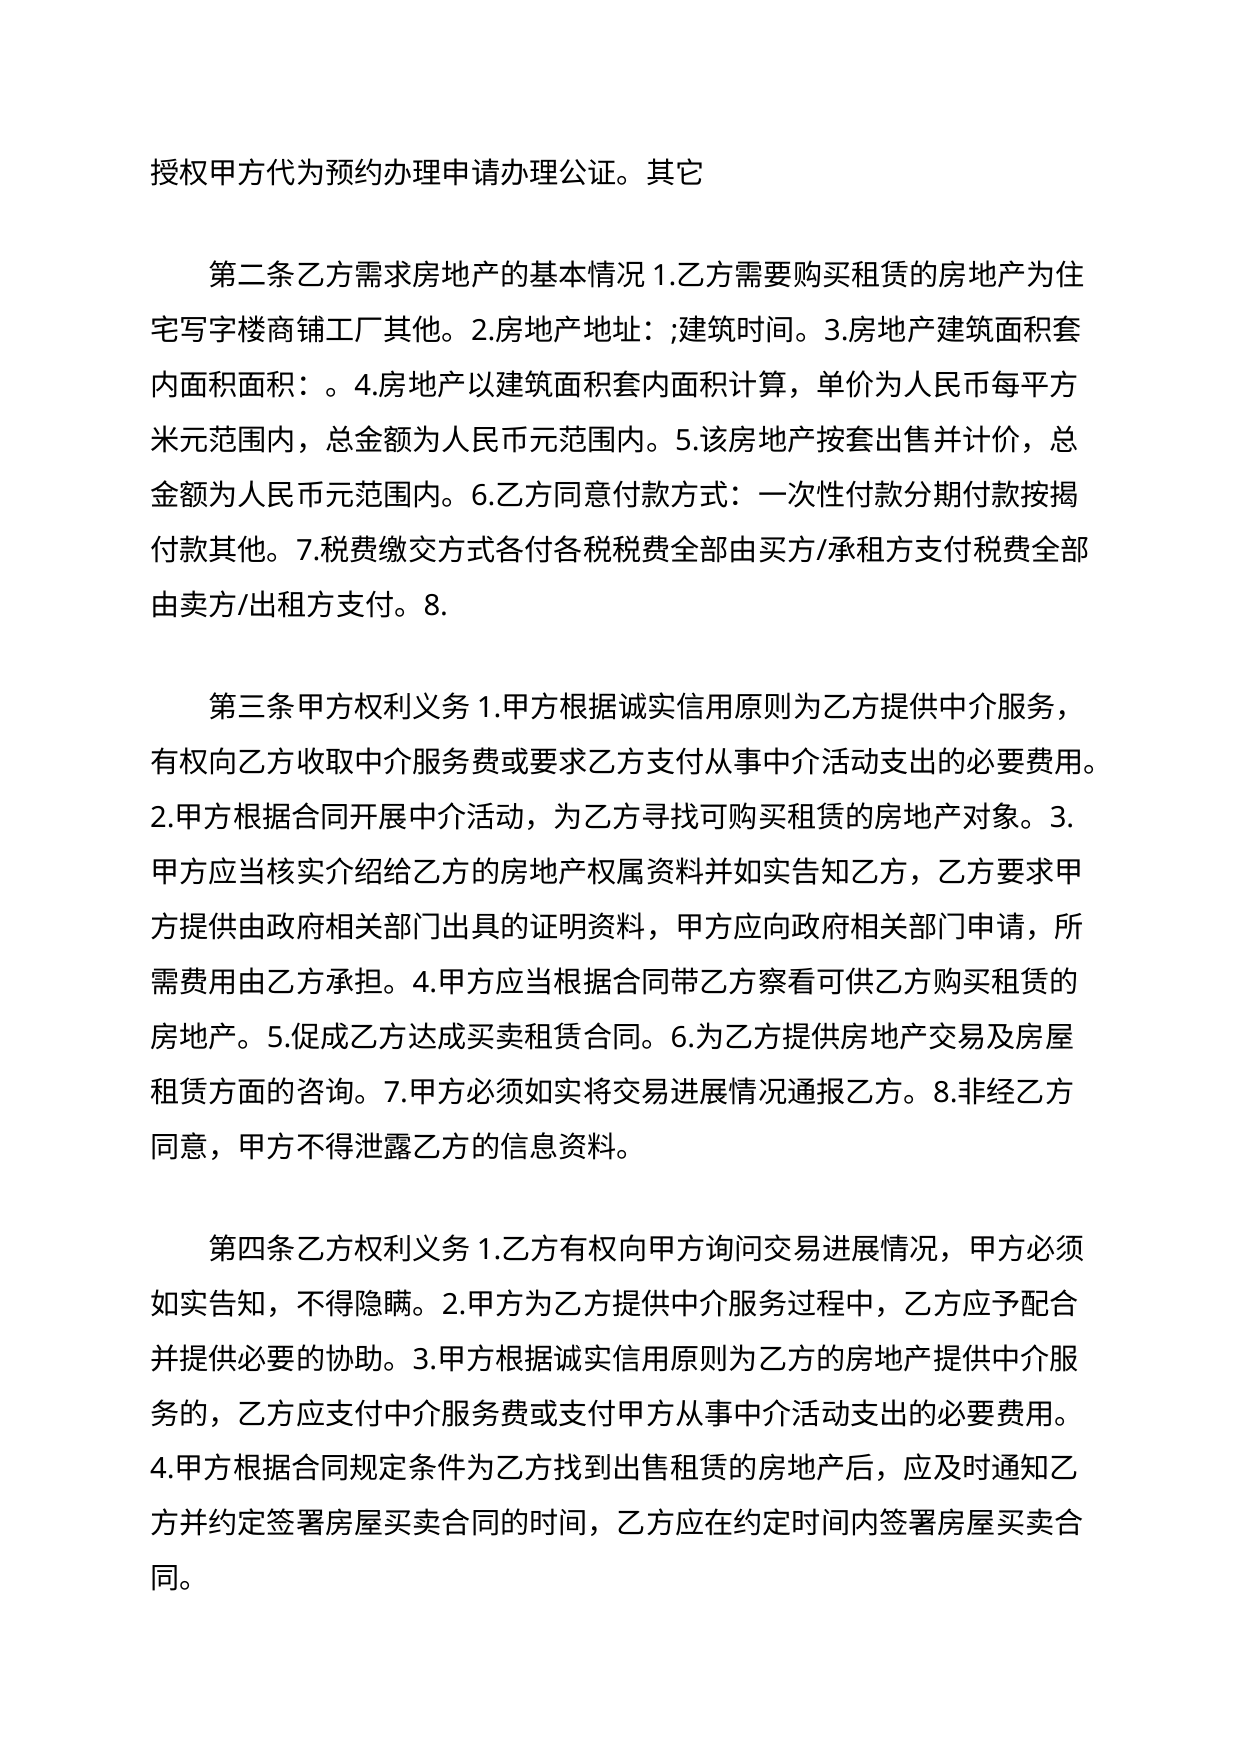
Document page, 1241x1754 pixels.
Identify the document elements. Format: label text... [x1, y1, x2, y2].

text 第三条甲方权利义务1.甲方根据诚实信用原则为乙方提供中介服务，有权向乙方收取中介服务费或要求乙方支付从事中介活动支出的必要费用。2.甲方根据合同开展中介活动，为乙方寻找可购买租赁的房地产对象。3.甲方应当核实介绍给乙方的房地产权属资料并如实告知乙方，乙方要求甲方提供由政府相关部门出具的证明资料，甲方应向政府相关部门申请，所需费用由乙方承担。4.甲方应当根据合同带乙方察看可供乙方购买租赁的房地产。5.促成乙方达成买卖租赁合同。6.为乙方提供房地产交易及房屋租赁方面的咨询。7.甲方必须如实将交易进展情况通报乙方。8.非经乙方同意，甲方不得泄露乙方的信息资料。 [150, 684, 1090, 1166]
text 第四条乙方权利义务1.乙方有权向甲方询问交易进展情况，甲方必须如实告知，不得隐瞒。2.甲方为乙方提供中介服务过程中，乙方应予配合并提供必要的协助。3.甲方根据诚实信用原则为乙方的房地产提供中介服务的，乙方应支付中介服务费或支付甲方从事中介活动支出的必要费用。4.甲方根据合同规定条件为乙方找到出售租赁的房地产后，应及时通知乙方并约定签署房屋买卖合同的时间，乙方应在约定时间内签署房屋买卖合同。 [150, 1225, 1090, 1597]
text 第二条乙方需求房地产的基本情况1.乙方需要购买租赁的房地产为住宅写字楼商铺工厂其他。2.房地产地址：;建筑时间。3.房地产建筑面积套内面积面积：。4.房地产以建筑面积套内面积计算，单价为人民币每平方米元范围内，总金额为人民币元范围内。5.该房地产按套出售并计价，总金额为人民币元范围内。6.乙方同意付款方式：一次性付款分期付款按揭付款其他。7.税费缴交方式各付各税税费全部由买方/承租方支付税费全部由卖方/出租方支付。8. [150, 252, 1090, 624]
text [150, 150, 1090, 192]
